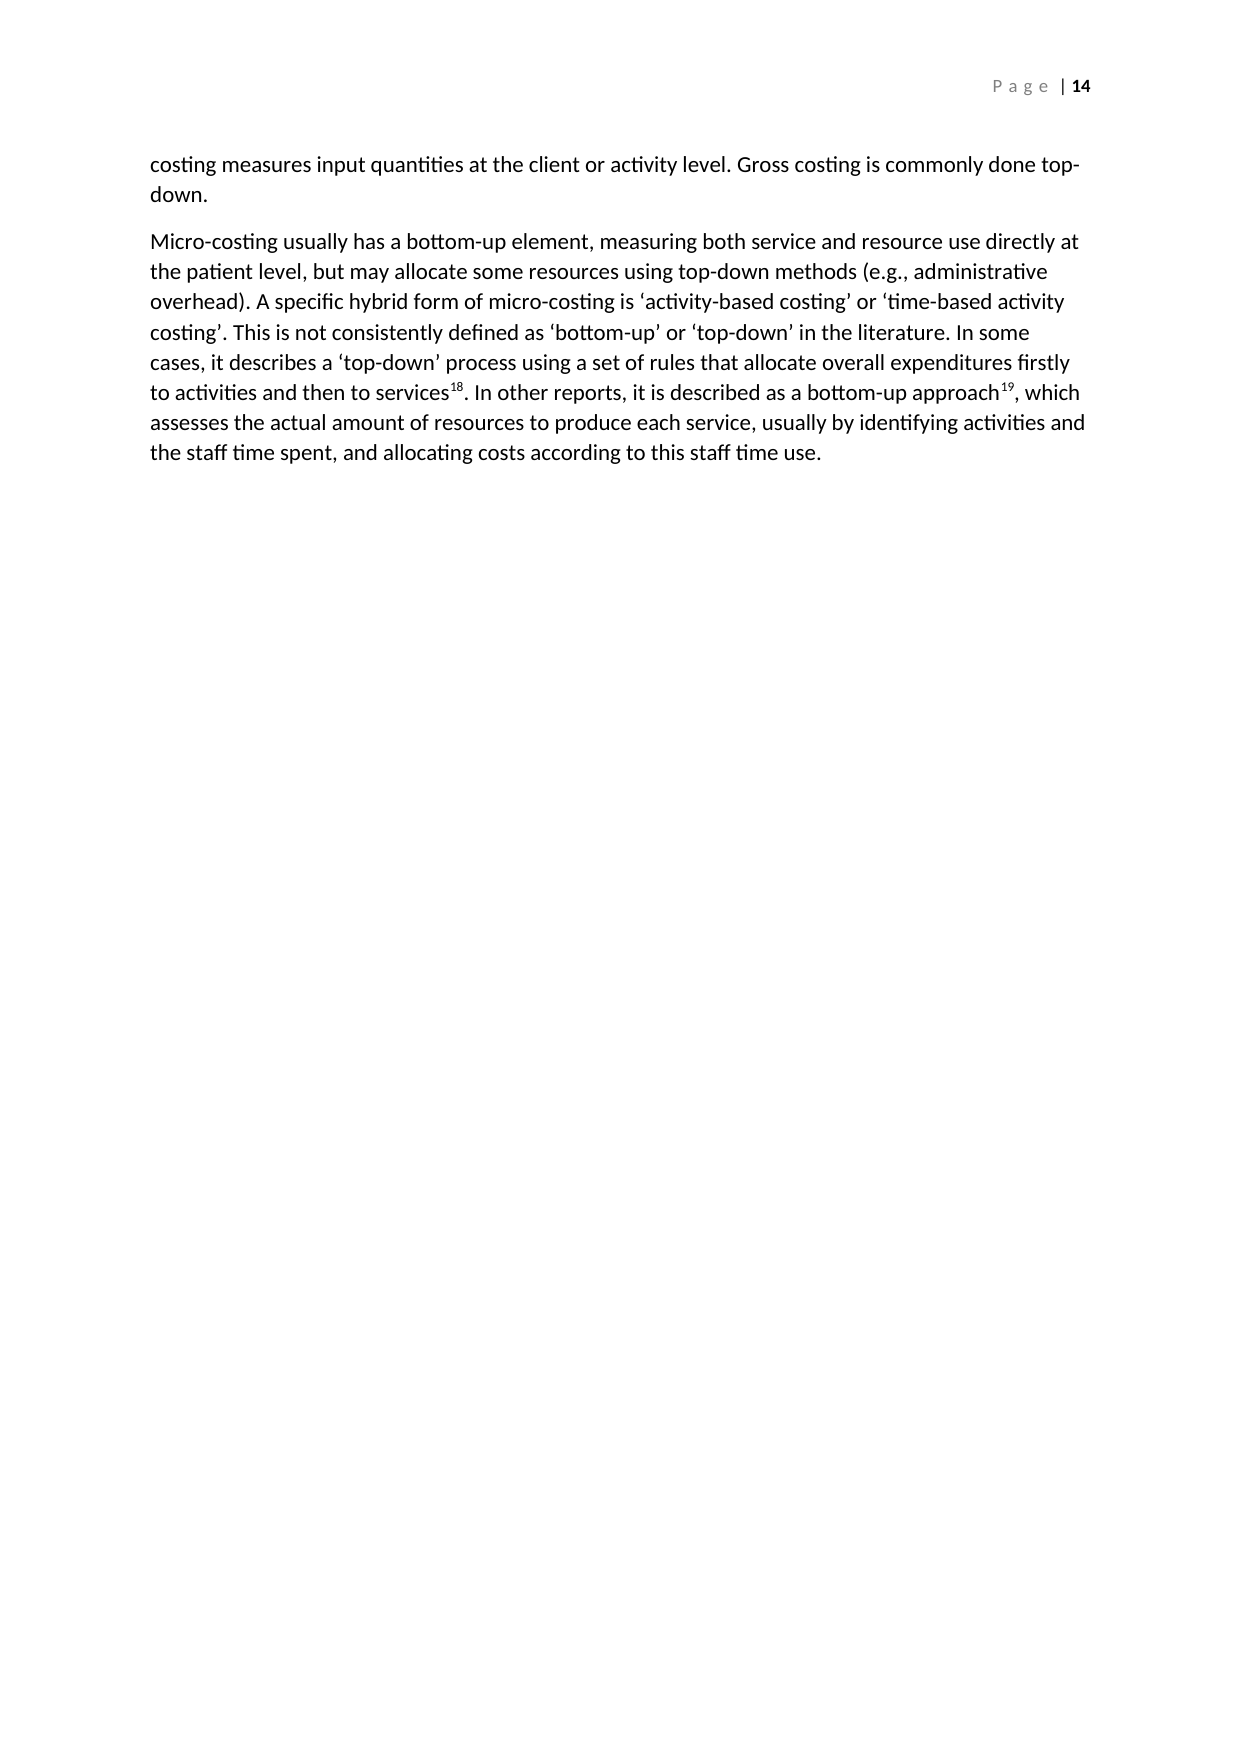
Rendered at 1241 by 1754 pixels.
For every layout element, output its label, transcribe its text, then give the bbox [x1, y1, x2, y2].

text Micro-costing usually has a bottom-up element, measuring both service and resource use directly at the patient level, but may allocate some resources using top-down methods (e.g., administrative overhead). A specific hybrid form of micro-costing is ‘activity-based costing’ or ‘time-based activity costing’. This is not consistently defined as ‘bottom-up’ or ‘top-down’ in the literature. In some cases, it describes a ‘top-down’ process using a set of rules that allocate overall expenditures firstly to activities and then to services18. In other reports, it is described as a bottom-up approach19, which assesses the actual amount of resources to produce each service, usually by identifying activities and the staff time spent, and allocating costs according to this staff time use. [150, 227, 1090, 467]
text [150, 150, 1090, 208]
